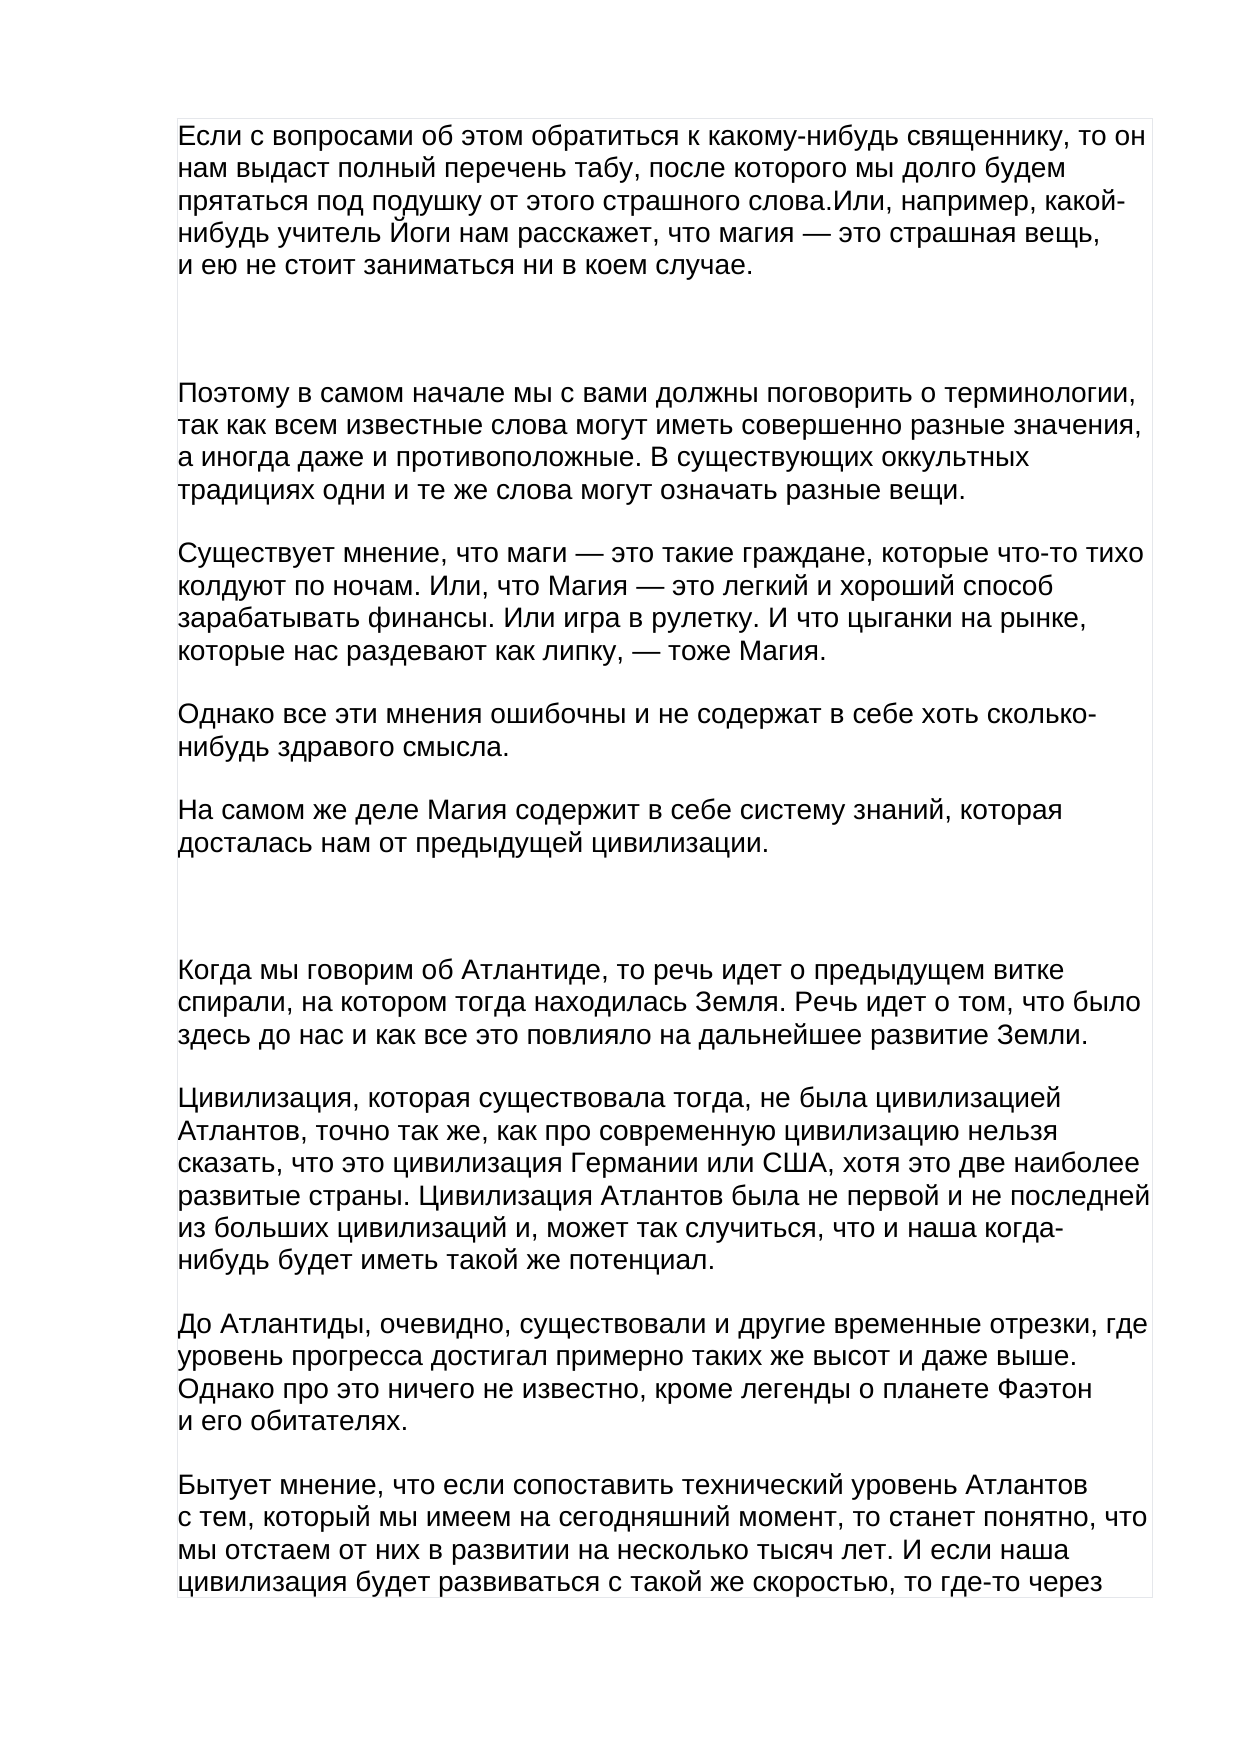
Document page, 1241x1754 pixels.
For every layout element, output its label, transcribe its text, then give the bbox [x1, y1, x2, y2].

text Цивилизация, которая существовала тогда, не была цивилизацией Атлантов, точно так же, как про современную цивилизацию нельзя сказать, что это цивилизация Германии или США, хотя это две наиболее развитые страны. Цивилизация Атлантов была не первой и не последней из больших цивилизаций и, может так случиться, что и наша когда-нибудь будет иметь такой же потенциал. [178, 1081, 1152, 1276]
text До Атлантиды, очевидно, существовали и другие временные отрезки, где уровень прогресса достигал примерно таких же высот и даже выше. Однако про это ничего не известно, кроме легенды о планете Фаэтон и его обитателях. [178, 1306, 1152, 1437]
text Поэтому в самом начале мы с вами должны поговорить о терминологии, так как всем известные слова могут иметь совершенно разные значения, а иногда даже и противоположные. В существующих оккультных традициях одни и те же слова могут означать разные вещи. [178, 375, 1152, 505]
text Если с вопросами об этом обратиться к какому-нибудь священнику, то он нам выдаст полный перечень табу, после которого мы долго будем прятаться под подушку от этого страшного слова.Или, например, какой-нибудь учитель Йоги нам расскажет, что магия — это страшная вещь, и ею не стоит заниматься ни в коем случае. [178, 119, 1152, 281]
text Однако все эти мнения ошибочны и не содержат в себе хоть сколько-нибудь здравого смысла. [178, 697, 1152, 762]
text На самом же деле Магия содержит в себе систему знаний, которая досталась нам от предыдущей цивилизации. [178, 793, 1152, 858]
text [178, 1467, 1152, 1597]
text Существует мнение, что маги — это такие граждане, которые что-то тихо колдуют по ночам. Или, что Магия — это легкий и хороший способ зарабатывать финансы. Или игра в рулетку. И что цыганки на рынке, которые нас раздевают как липку, — тоже Магия. [178, 536, 1152, 666]
text Когда мы говорим об Атлантиде, то речь идет о предыдущем витке спирали, на котором тогда находилась Земля. Речь идет о том, что было здесь до нас и как все это повлияло на дальнейшее развитие Земли. [178, 952, 1152, 1050]
